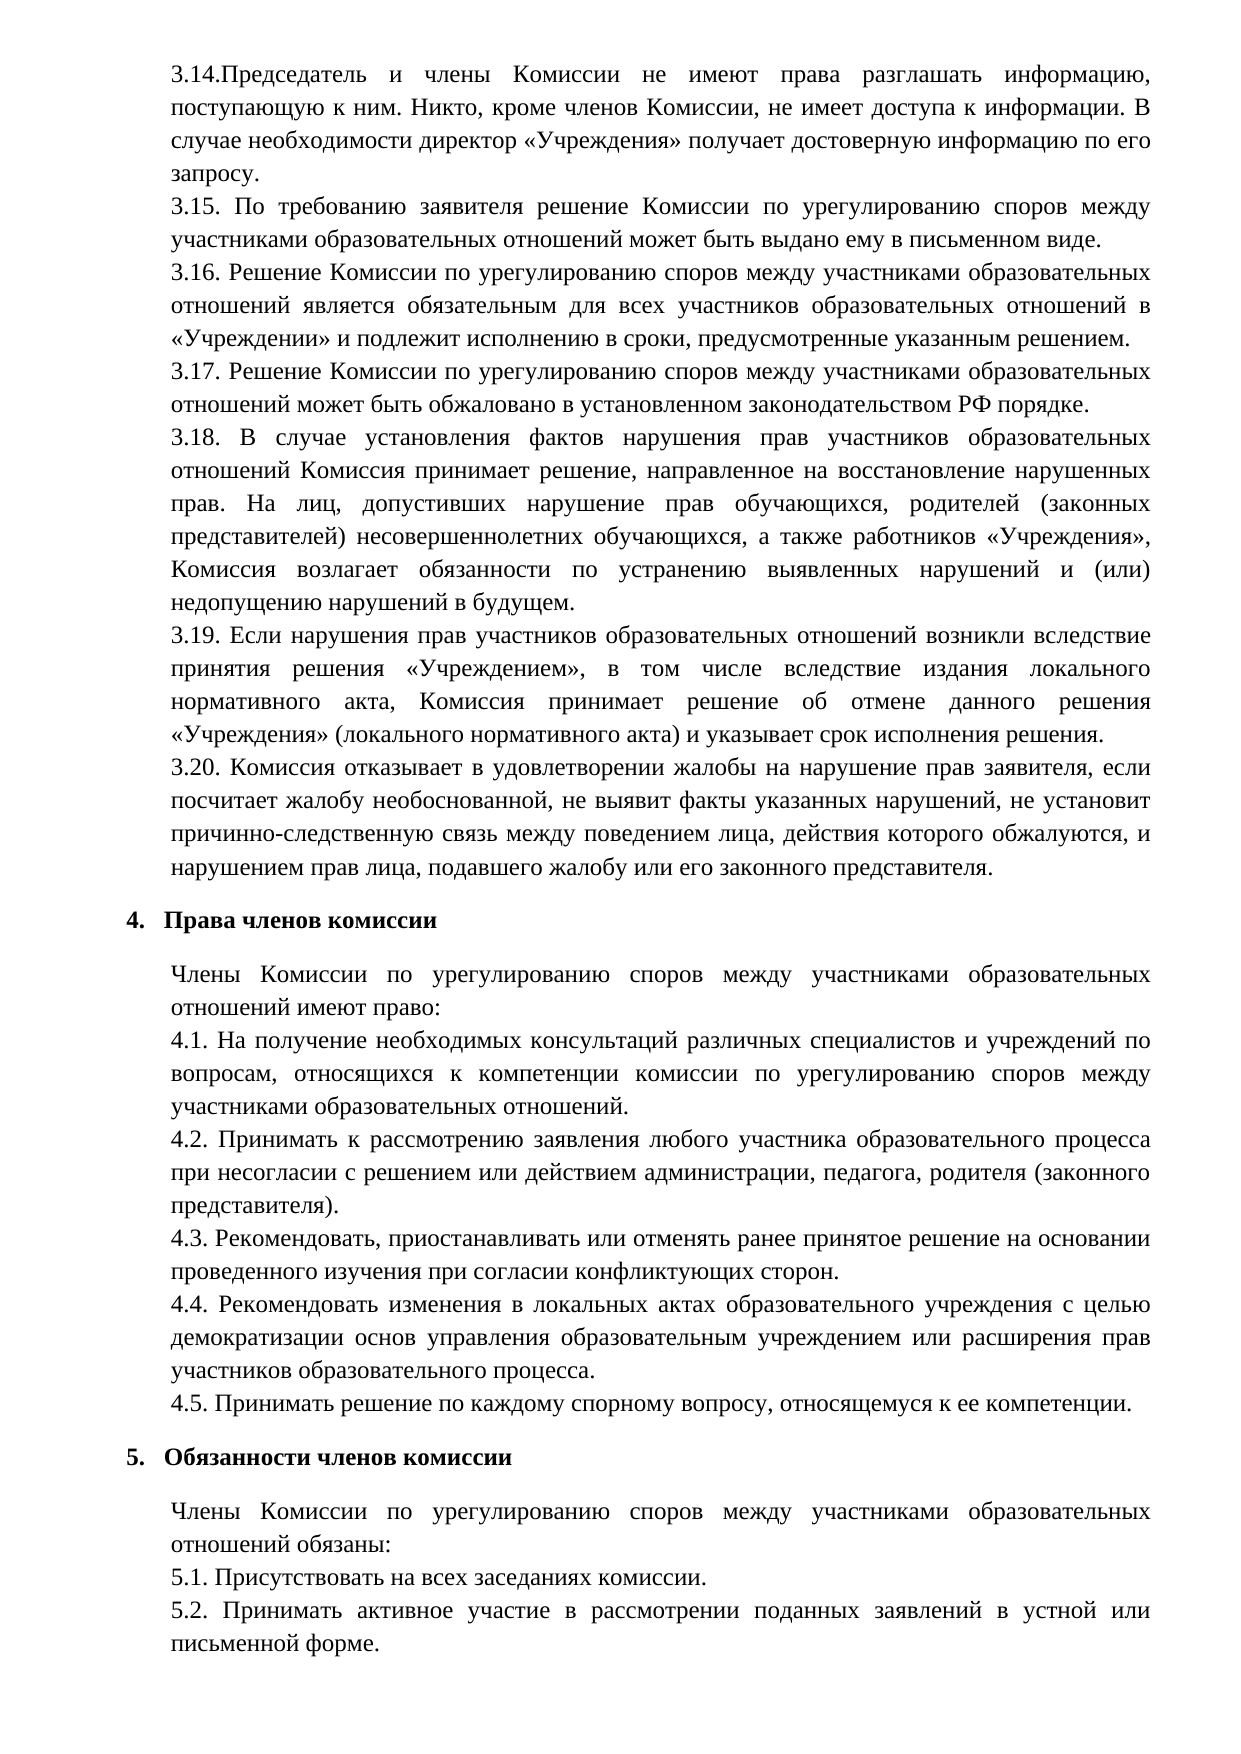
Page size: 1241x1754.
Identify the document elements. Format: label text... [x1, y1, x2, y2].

text 4.4. Рекомендовать изменения в локальных актах образовательного учреждения с целью демократизации основ управления образовательным учреждением или расширения прав участников образовательного процесса. [171, 1289, 1152, 1384]
text Члены Комиссии по урегулированию споров между участниками образовательных отношений обязаны: [171, 1496, 1152, 1558]
text 3.19. Если нарушения прав участников образовательных отношений возникли вследствие принятия решения «Учреждением», в том числе вследствие издания локального нормативного акта, Комиссия принимает решение об отмене данного решения «Учреждения» (локального нормативного акта) и указывает срок исполнения решения. [171, 620, 1152, 748]
text 3.14.Председатель и члены Комиссии не имеют права разглашать информацию, поступающую к ним. Никто, кроме членов Комиссии, не имеет доступа к информации. В случае необходимости директор «Учреждения» получает достоверную информацию по его запросу. [171, 59, 1152, 187]
list Права членов комиссии [126, 905, 1152, 934]
text 3.16. Решение Комиссии по урегулированию споров между участниками образовательных отношений является обязательным для всех участников образовательных отношений в «Учреждении» и подлежит исполнению в сроки, предусмотренные указанным решением. [171, 257, 1152, 352]
text 4.3. Рекомендовать, приостанавливать или отменять ранее принятое решение на основании проведенного изучения при согласии конфликтующих сторон. [171, 1223, 1152, 1285]
text 5.1. Присутствовать на всех заседаниях комиссии. [171, 1562, 1152, 1591]
list Обязанности членов комиссии [126, 1442, 1152, 1471]
text 3.20. Комиссия отказывает в удовлетворении жалобы на нарушение прав заявителя, если посчитает жалобу необоснованной, не выявит факты указанных нарушений, не установит причинно-следственную связь между поведением лица, действия которого обжалуются, и нарушением прав лица, подавшего жалобу или его законного представителя. [171, 752, 1152, 880]
text Члены Комиссии по урегулированию споров между участниками образовательных отношений имеют право: [171, 959, 1152, 1021]
text 4.1. На получение необходимых консультаций различных специалистов и учреждений по вопросам, относящихся к компетенции комиссии по урегулированию споров между участниками образовательных отношений. [171, 1025, 1152, 1120]
text 5.2. Принимать активное участие в рассмотрении поданных заявлений в устной или письменной форме. [171, 1595, 1152, 1657]
text 3.17. Решение Комиссии по урегулированию споров между участниками образовательных отношений может быть обжаловано в установленном законодательством РФ порядке. [171, 356, 1152, 418]
text 3.15. По требованию заявителя решение Комиссии по урегулированию споров между участниками образовательных отношений может быть выдано ему в письменном виде. [171, 191, 1152, 253]
text 4.5. Принимать решение по каждому спорному вопросу, относящемуся к ее компетенции. [171, 1388, 1152, 1417]
text 4.2. Принимать к рассмотрению заявления любого участника образовательного процесса при несогласии с решением или действием администрации, педагога, родителя (законного представителя). [171, 1124, 1152, 1219]
text 3.18. В случае установления фактов нарушения прав участников образовательных отношений Комиссия принимает решение, направленное на восстановление нарушенных прав. На лиц, допустивших нарушение прав обучающихся, родителей (законных представителей) несовершеннолетних обучающихся, а также работников «Учреждения», Комиссия возлагает обязанности по устранению выявленных нарушений и (или) недопущению нарушений в будущем. [171, 422, 1152, 616]
